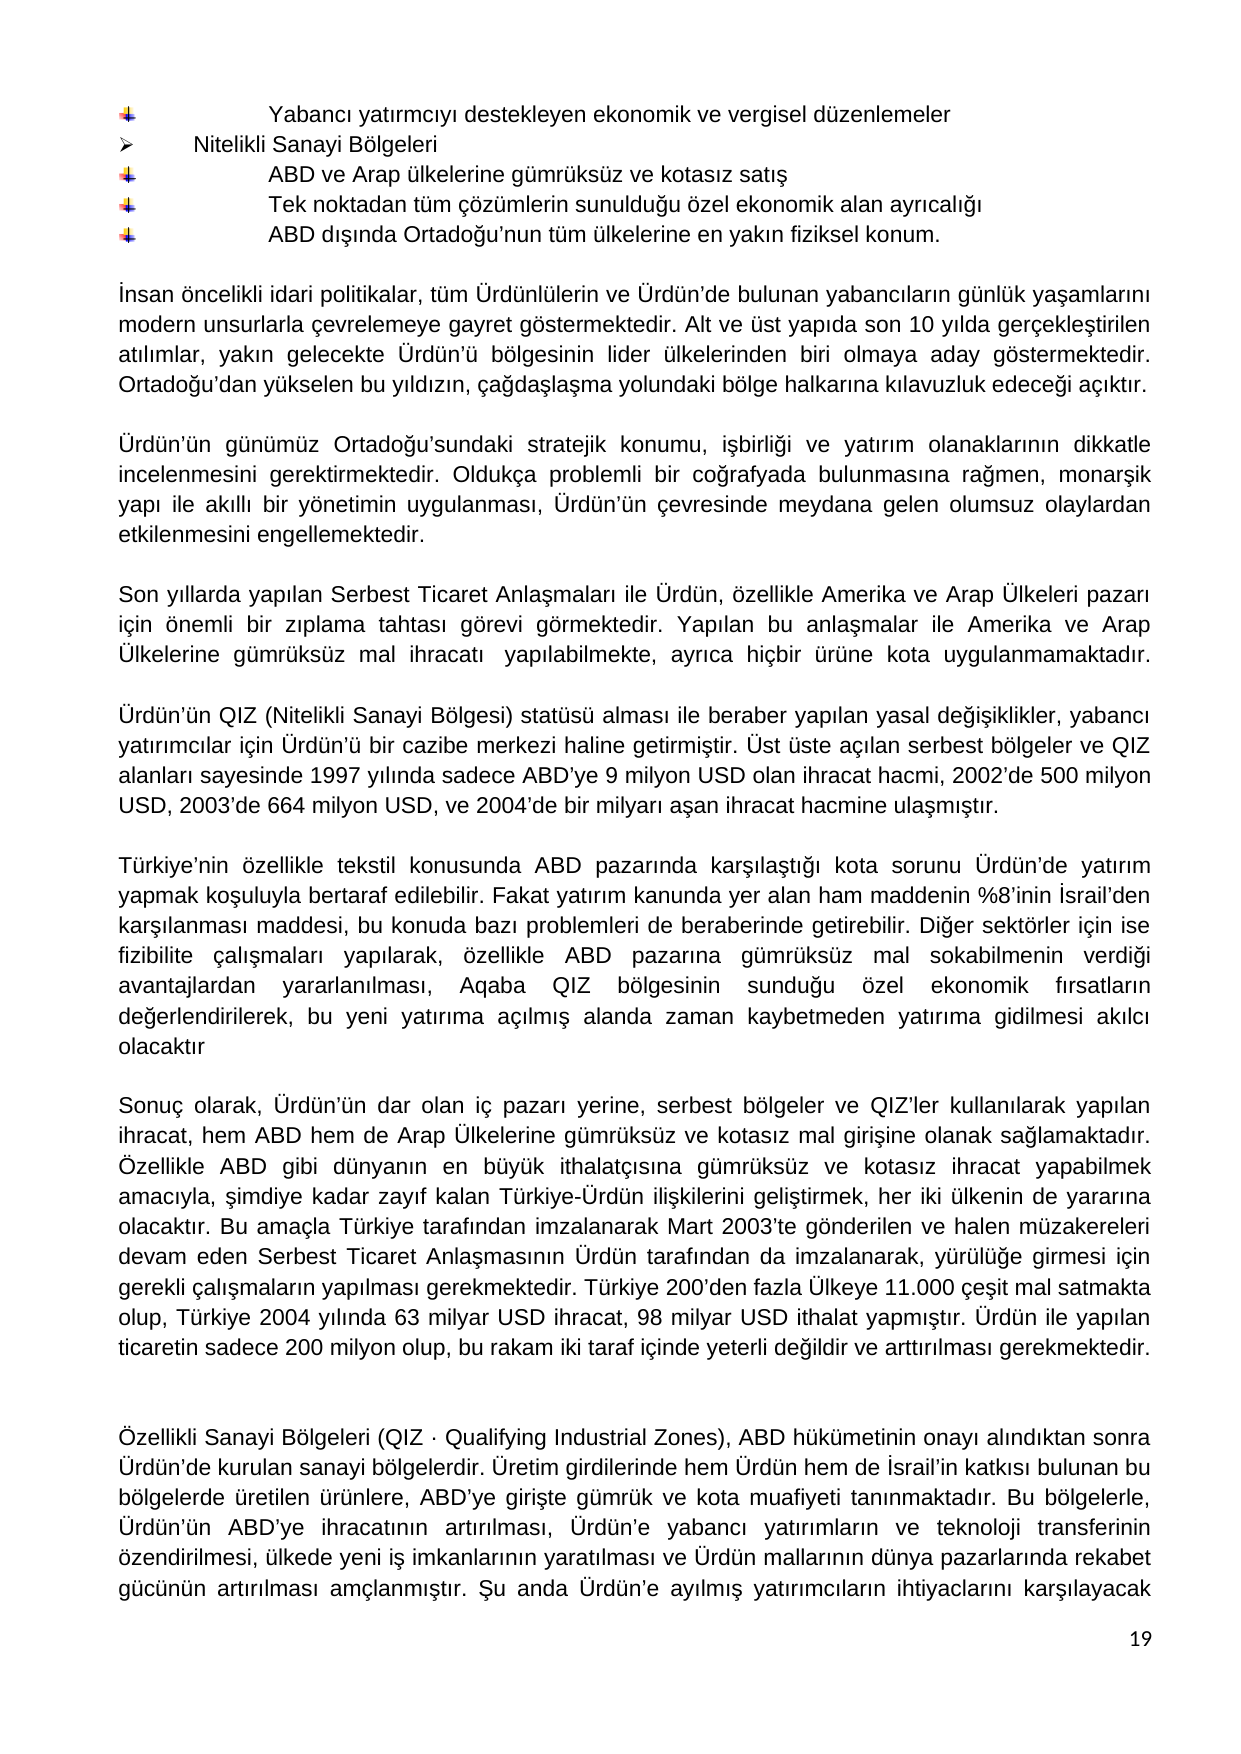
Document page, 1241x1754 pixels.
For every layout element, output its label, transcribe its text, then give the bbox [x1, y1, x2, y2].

list ABD dışında Ortadoğu’nun tüm ülkelerine en yakın fiziksel konum. [118, 221, 1152, 248]
picture [119, 196, 136, 213]
text Türkiye’nin özellikle tekstil konusunda ABD pazarında karşılaştığı kota sorunu Ürdün’de yatırım yapmak koşuluyla bertaraf edilebilir. Fakat yatırım kanunda yer alan ham maddenin %8’inin İsrail’den karşılanması maddesi, bu konuda bazı problemleri de beraberinde getirebilir. Diğer sektörler için ise fizibilite çalışmaları yapılarak, özellikle ABD pazarına gümrüksüz mal sokabilmenin verdiği avantajlardan yararlanılması, Aqaba QIZ bölgesinin sunduğu özel ekonomik fırsatların değerlendirilerek, bu yeni yatırıma açılmış alanda zaman kaybetmeden yatırıma gidilmesi akılcı olacaktır [118, 852, 1152, 1059]
text İnsan öncelikli idari politikalar, tüm Ürdünlülerin ve Ürdün’de bulunan yabancıların günlük yaşamlarını modern unsurlarla çevrelemeye gayret göstermektedir. Alt ve üst yapıda son 10 yılda gerçekleştirilen atılımlar, yakın gelecekte Ürdün’ü bölgesinin lider ülkelerinden biri olmaya aday göstermektedir. Ortadoğu’dan yükselen bu yıldızın, çağdaşlaşma yolundaki bölge halkarına kılavuzluk edeceği açıktır. [118, 281, 1152, 398]
list Tek noktadan tüm çözümlerin sunulduğu özel ekonomik alan ayrıcalığı [118, 191, 1152, 217]
text Ürdün’ün günümüz Ortadoğu’sundaki stratejik konumu, işbirliği ve yatırım olanaklarının dikkatle incelenmesini gerektirmektedir. Oldukça problemli bir coğrafyada bulunmasına rağmen, monarşik yapı ile akıllı bir yönetimin uygulanması, Ürdün’ün çevresinde meydana gelen olumsuz olaylardan etkilenmesini engellemektedir. [118, 431, 1152, 548]
list ABD ve Arap ülkelerine gümrüksüz ve kotasız satış [118, 161, 1152, 187]
text Son yıllarda yapılan Serbest Ticaret Anlaşmaları ile Ürdün, özellikle Amerika ve Arap Ülkeleri pazarı için önemli bir zıplama tahtası görevi görmektedir. Yapılan bu anlaşmalar ile Amerika ve Arap Ülkelerine gümrüksüz mal ihracatı yapılabilmekte, ayrıca hiçbir ürüne kota uygulanmamaktadır. Ürdün’ün QIZ (Nitelikli Sanayi Bölgesi) statüsü alması ile beraber yapılan yasal değişiklikler, yabancı yatırımcılar için Ürdün’ü bir cazibe merkezi haline getirmiştir. Üst üste açılan serbest bölgeler ve QIZ alanları sayesinde 1997 yılında sadece ABD’ye 9 milyon USD olan ihracat hacmi, 2002’de 500 milyon USD, 2003’de 664 milyon USD, ve 2004’de bir milyarı aşan ihracat hacmine ulaşmıştır. [118, 581, 1152, 818]
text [118, 1393, 1152, 1601]
text Sonuç olarak, Ürdün’ün dar olan iç pazarı yerine, serbest bölgeler ve QIZ’ler kullanılarak yapılan ihracat, hem ABD hem de Arap Ülkelerine gümrüksüz ve kotasız mal girişine olanak sağlamaktadır. Özellikle ABD gibi dünyanın en büyük ithalatçısına gümrüksüz ve kotasız ihracat yapabilmek amacıyla, şimdiye kadar zayıf kalan Türkiye-Ürdün ilişkilerini geliştirmek, her iki ülkenin de yararına olacaktır. Bu amaçla Türkiye tarafından imzalanarak Mart 2003’te gönderilen ve halen müzakereleri devam eden Serbest Ticaret Anlaşmasının Ürdün tarafından da imzalanarak, yürülüğe girmesi için gerekli çalışmaların yapılması gerekmektedir. Türkiye 200’den fazla Ülkeye 11.000 çeşit mal satmakta olup, Türkiye 2004 yılında 63 milyar USD ihracat, 98 milyar USD ithalat yapmıştır. Ürdün ile yapılan ticaretin sadece 200 milyon olup, bu rakam iki taraf içinde yeterli değildir ve arttırılması gerekmektedir. [118, 1092, 1152, 1360]
picture [119, 226, 136, 243]
list Nitelikli Sanayi Bölgeleri [118, 131, 1152, 157]
picture [119, 105, 136, 122]
picture [119, 165, 136, 183]
list Yabancı yatırmcıyı destekleyen ekonomik ve vergisel düzenlemeler [118, 101, 1152, 127]
